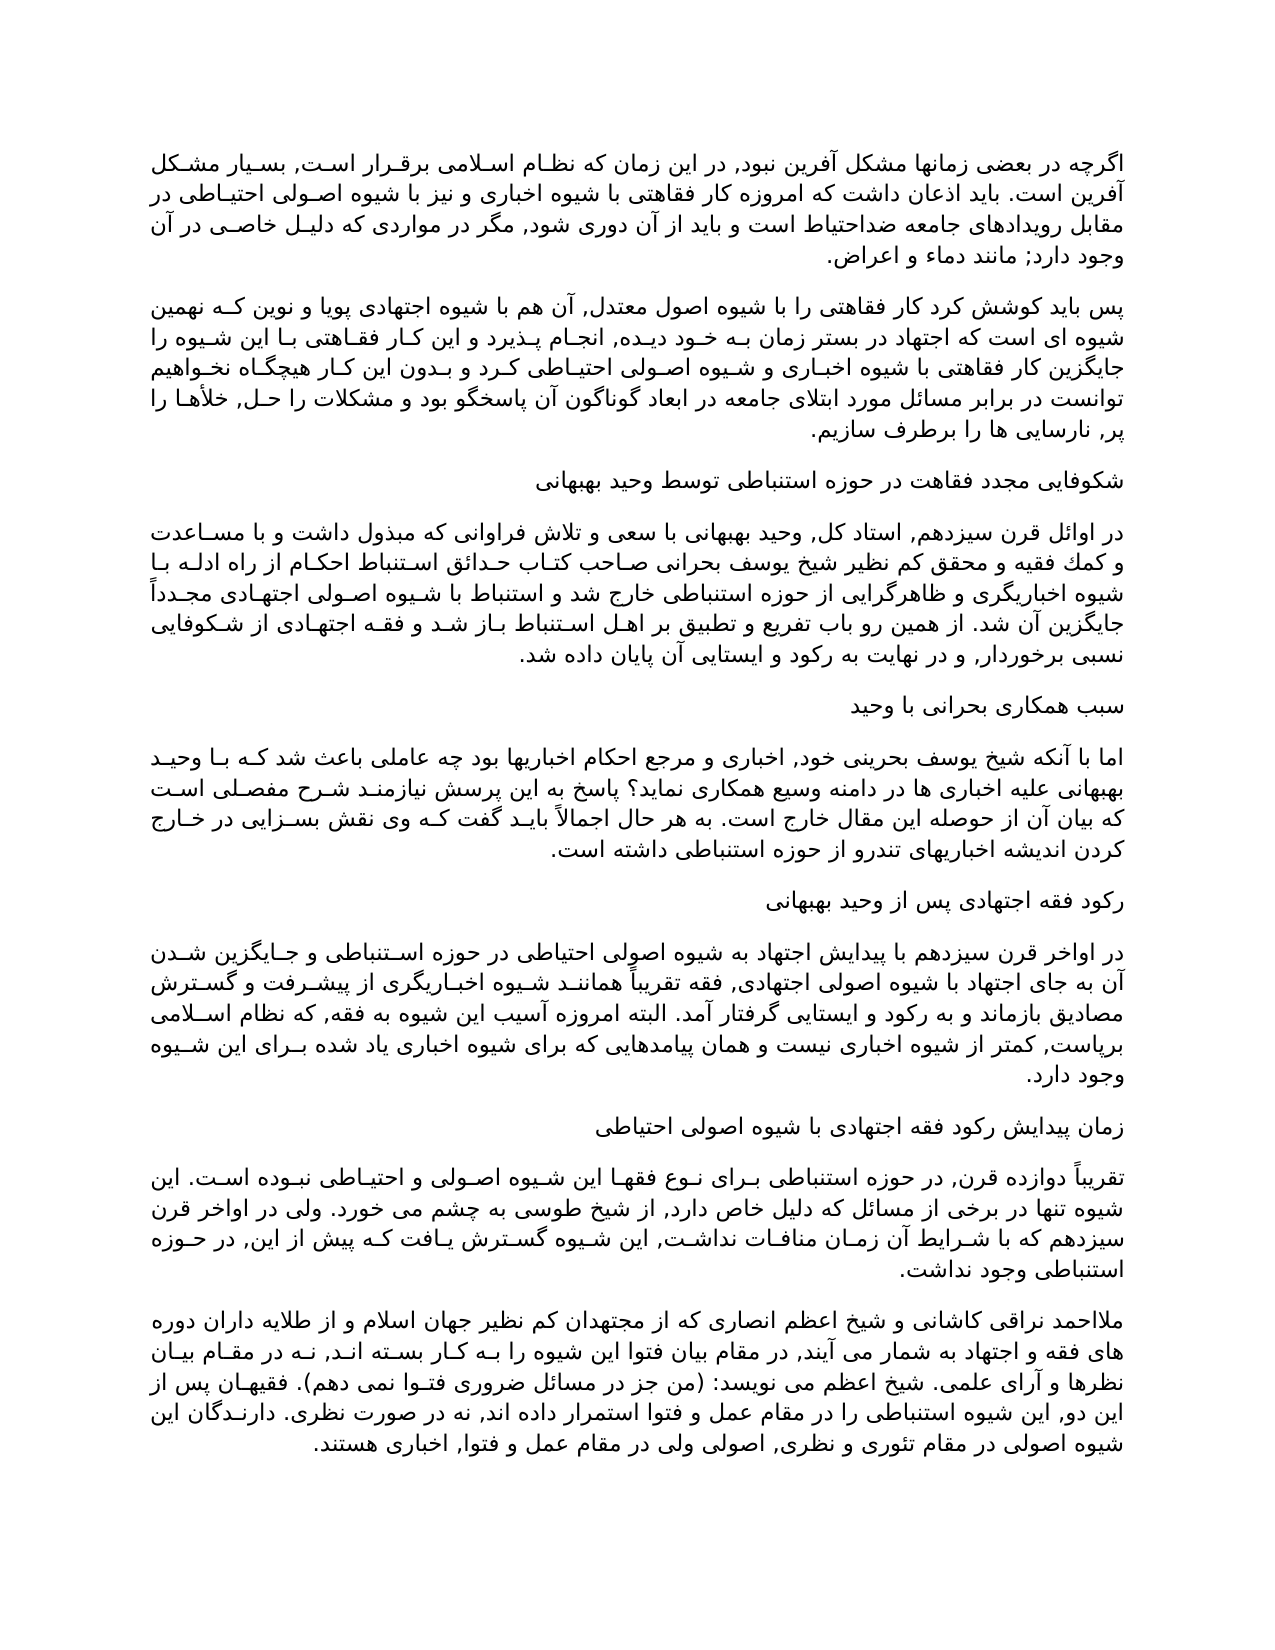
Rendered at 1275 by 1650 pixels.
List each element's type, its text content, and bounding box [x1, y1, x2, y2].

text شكوفايى مجدد فقاهت در حوزه استنباطى توسط وحيد بهبهانى [150, 467, 1125, 494]
text زمان پيدايش ركود فقه اجتهادى با شيوه اصولى احتياطى [150, 1113, 1125, 1139]
text ركود فقه اجتهادى پس از وحيد بهبهانى [150, 887, 1125, 914]
text ملااحمد نراقى كاشانى و شيخ اعظم انصارى كه از مجتهدان كم نظير جهان اسلام و از طلايه داران دوره هاى فقه و اجتهاد به شمار مى آيند, در مقام بيان فتوا اين شيوه را به كار بسته اند, نه در مقام بيان نظرها و آراى علمى. شيخ اعظم مى نويسد: (من جز در مسائل ضرورى فتوا نمى دهم). فقيهان پس از اين دو, اين شيوه استنباطى را در مقام عمل و فتوا استمرار داده اند, نه در صورت نظرى. دارندگان اين شيوه اصولى در مقام تئورى و نظرى, اصولى ولى در مقام عمل و فتوا, اخبارى هستند. [150, 1308, 1125, 1457]
text در اواخر قرن سيزدهم با پيدايش اجتهاد به شيوه اصولى احتياطى در حوزه استنباطى و جايگزين شدن آن به جاى اجتهاد با شيوه اصولى اجتهادى, فقه تقريباً همانند شيوه اخباريگرى از پيشرفت و گسترش مصاديق بازماند و به ركود و ايستايى گرفتار آمد. البته امروزه آسيب اين شيوه به فقه, كه نظام اسلامى برپاست, كمتر از شيوه اخبارى نيست و همان پيامدهايى كه براى شيوه اخبارى ياد شده براى اين شيوه وجود دارد. [150, 939, 1125, 1088]
text پس بايد كوشش كرد كار فقاهتى را با شيوه اصول معتدل, آن هم با شيوه اجتهادى پويا و نوين كه نهمين شيوه اى است كه اجتهاد در بستر زمان به خود ديده, انجام پذيرد و اين كار فقاهتى با اين شيوه را جايگزين كار فقاهتى با شيوه اخبارى و شيوه اصولى احتياطى كرد و بدون اين كار هيچگاه نخواهيم توانست در برابر مسائل مورد ابتلاى جامعه در ابعاد گوناگون آن پاسخگو بود و مشكلات را حل, خلأها را پر, نارسايى ها را برطرف سازيم. [150, 293, 1125, 442]
text سبب همكارى بحرانى با وحيد [150, 693, 1125, 719]
text اما با آنكه شيخ يوسف بحرينى خود, اخبارى و مرجع احكام اخباريها بود چه عاملى باعث شد كه با وحيد بهبهانى عليه اخبارى ها در دامنه وسيع همكارى نمايد؟ پاسخ به اين پرسش نيازمند شرح مفصلى است كه بيان آن از حوصله اين مقال خارج است. به هر حال اجمالاً بايد گفت كه وى نقش بسزايى در خارج كردن انديشه اخباريهاى تندرو از حوزه استنباطى داشته است. [150, 744, 1125, 863]
text در اوائل قرن سيزدهم, استاد كل, وحيد بهبهانى با سعى و تلاش فراوانى كه مبذول داشت و با مساعدت و كمك فقيه و محقق كم نظير شيخ يوسف بحرانى صاحب كتاب حدائق استنباط احكام از راه ادله با شيوه اخباريگرى و ظاهرگرايى از حوزه استنباطى خارج شد و استنباط با شيوه اصولى اجتهادى مجدداً جايگزين آن شد. از همين رو باب تفريع و تطبيق بر اهل استنباط باز شد و فقه اجتهادى از شكوفايى نسبى برخوردار, و در نهايت به ركود و ايستايى آن پايان داده شد. [150, 519, 1125, 668]
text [150, 150, 1125, 268]
text تقريباً دوازده قرن, در حوزه استنباطى براى نوع فقها اين شيوه اصولى و احتياطى نبوده است. اين شيوه تنها در برخى از مسائل كه دليل خاص دارد, از شيخ طوسى به چشم مى خورد. ولى در اواخر قرن سيزدهم كه با شرايط آن زمان منافات نداشت, اين شيوه گسترش يافت كه پيش از اين, در حوزه استنباطى وجود نداشت. [150, 1164, 1125, 1283]
